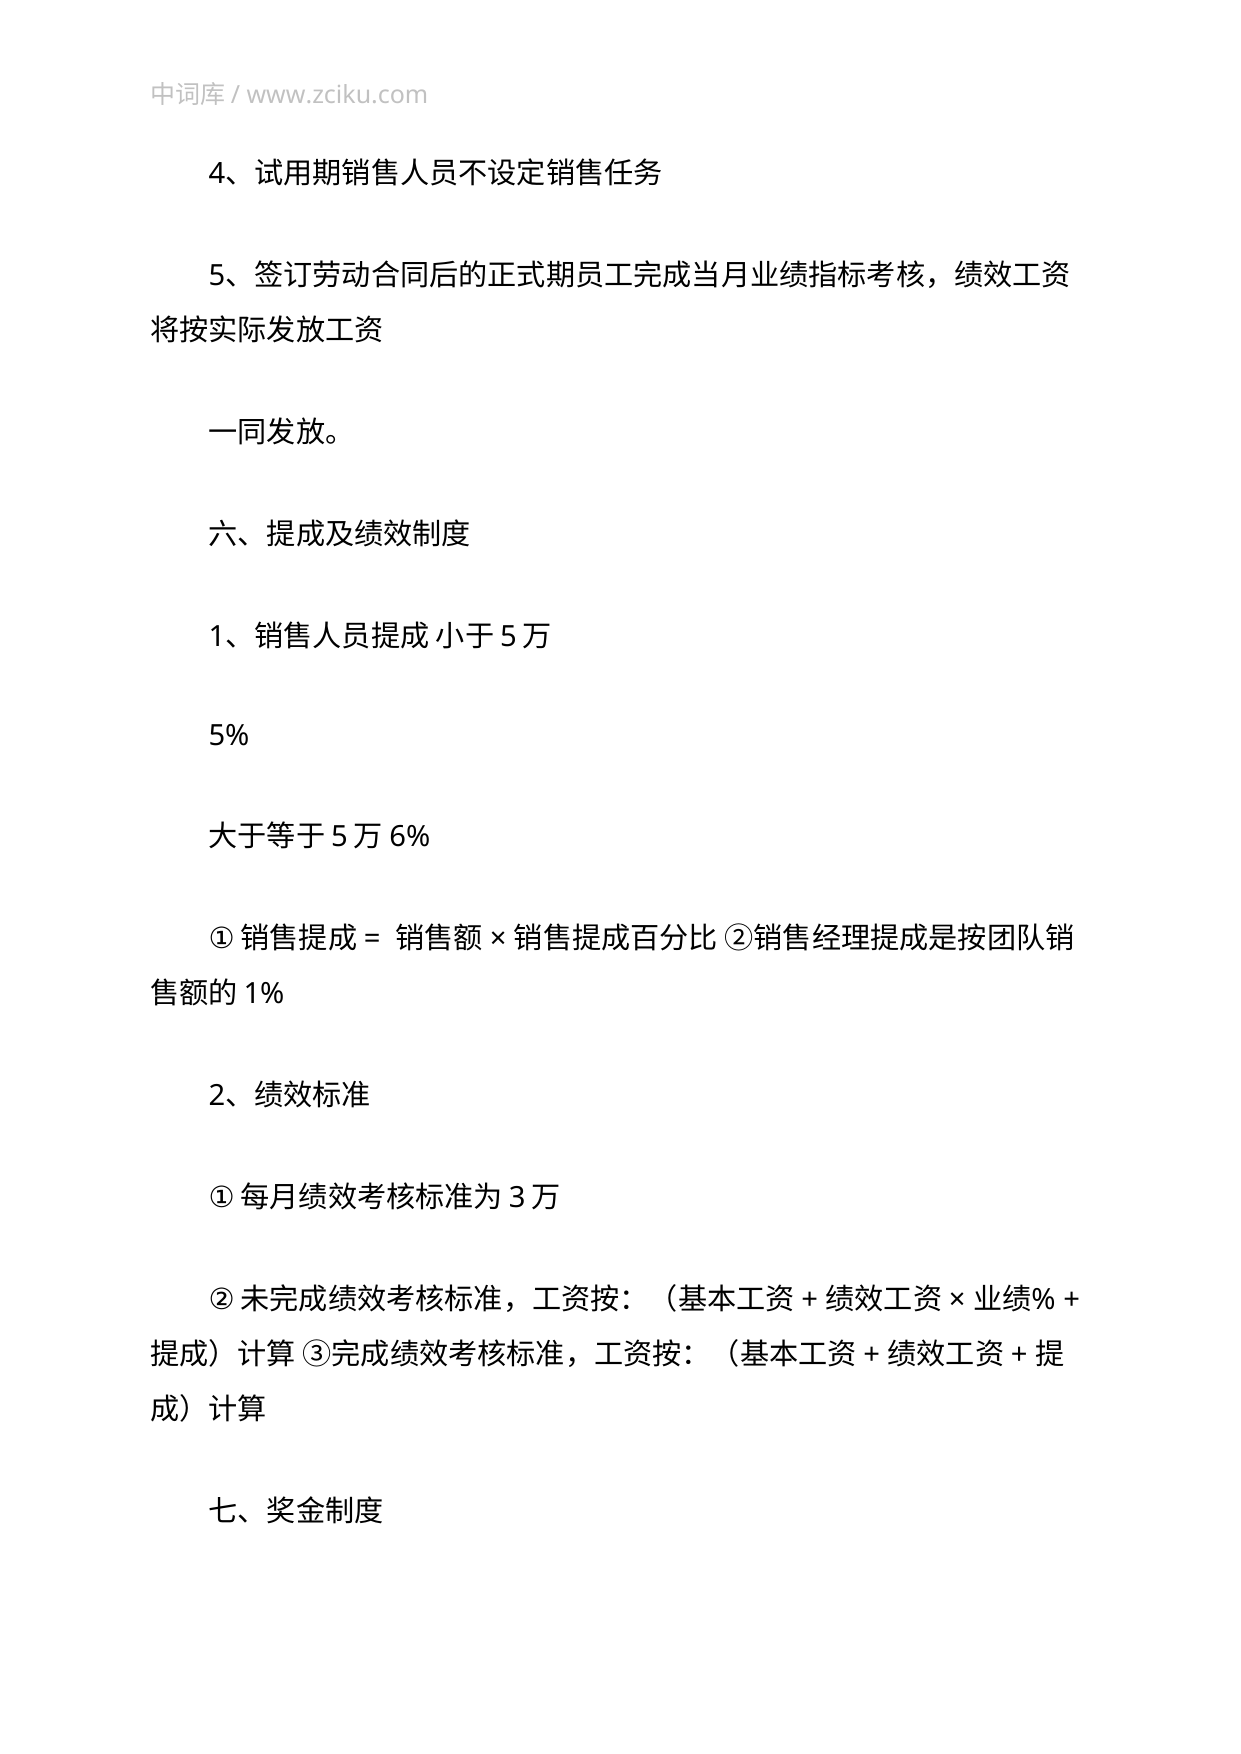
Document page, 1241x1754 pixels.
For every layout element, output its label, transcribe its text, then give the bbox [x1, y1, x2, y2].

text 大于等于5万 6% [150, 813, 1090, 855]
text 七、奖金制度 [150, 1487, 1090, 1530]
text ①每月绩效考核标准为3万 [150, 1174, 1090, 1216]
text ②未完成绩效考核标准，工资按：（基本工资 + 绩效工资 × 业绩% + 提成）计算 ③完成绩效考核标准，工资按：（基本工资 + 绩效工资 + 提成）计算 [150, 1276, 1090, 1428]
text 1、销售人员提成 小于5万 [150, 612, 1090, 655]
text 5、签订劳动合同后的正式期员工完成当月业绩指标考核，绩效工资将按实际发放工资 [150, 252, 1090, 349]
text 4、试用期销售人员不设定销售任务 [150, 150, 1090, 192]
text 5% [150, 714, 1090, 754]
text 2、绩效标准 [150, 1072, 1090, 1114]
text 六、提成及绩效制度 [150, 511, 1090, 553]
text 一同发放。 [150, 409, 1090, 451]
text ①销售提成 = 销售额 × 销售提成百分比 ②销售经理提成是按团队销售额的1% [150, 915, 1090, 1012]
